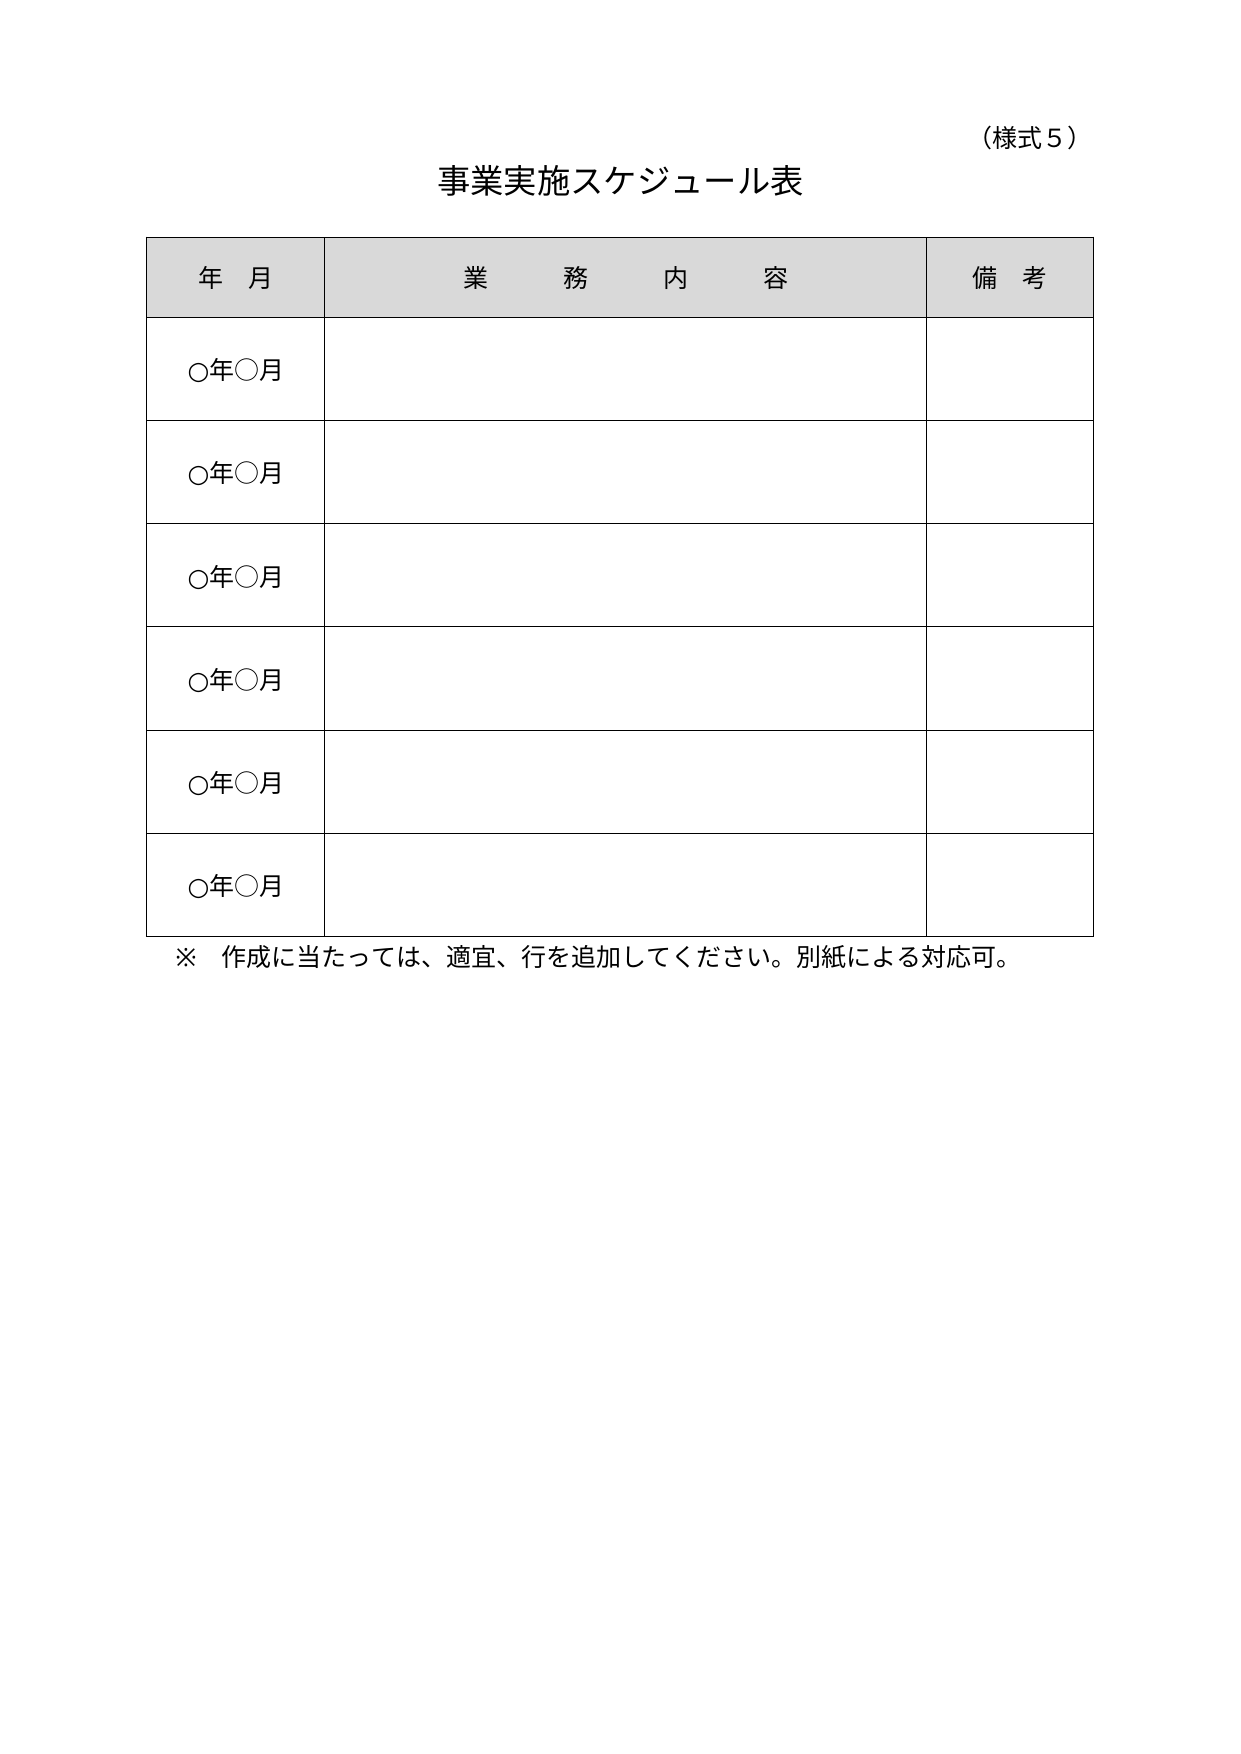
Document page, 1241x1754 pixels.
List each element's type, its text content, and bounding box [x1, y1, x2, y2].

table_cell [325, 834, 926, 936]
table_cell [927, 421, 1093, 523]
table_cell [325, 731, 926, 833]
table_cell ○年○月 [147, 731, 324, 833]
table_cell ○年○月 [147, 524, 324, 626]
table_cell ○年○月 [147, 318, 324, 420]
table_header 業 務 内 容 [325, 238, 926, 317]
table_cell [927, 627, 1093, 729]
table_header 備 考 [927, 238, 1093, 317]
table_cell [325, 318, 926, 420]
text （様式５） [148, 118, 1092, 154]
table_cell [325, 524, 926, 626]
table_cell [927, 731, 1093, 833]
table_header 年 月 [147, 238, 324, 317]
table_cell ○年○月 [147, 627, 324, 729]
table_cell [325, 627, 926, 729]
table_cell [927, 834, 1093, 936]
table_cell [325, 421, 926, 523]
text ※ 作成に当たっては、適宜、行を追加してください。別紙による対応可。 [148, 937, 1092, 973]
table_cell ○年○月 [147, 421, 324, 523]
table_cell [927, 318, 1093, 420]
table_cell ○年○月 [147, 834, 324, 936]
text 事業実施スケジュール表 [148, 154, 1092, 203]
table_cell [927, 524, 1093, 626]
